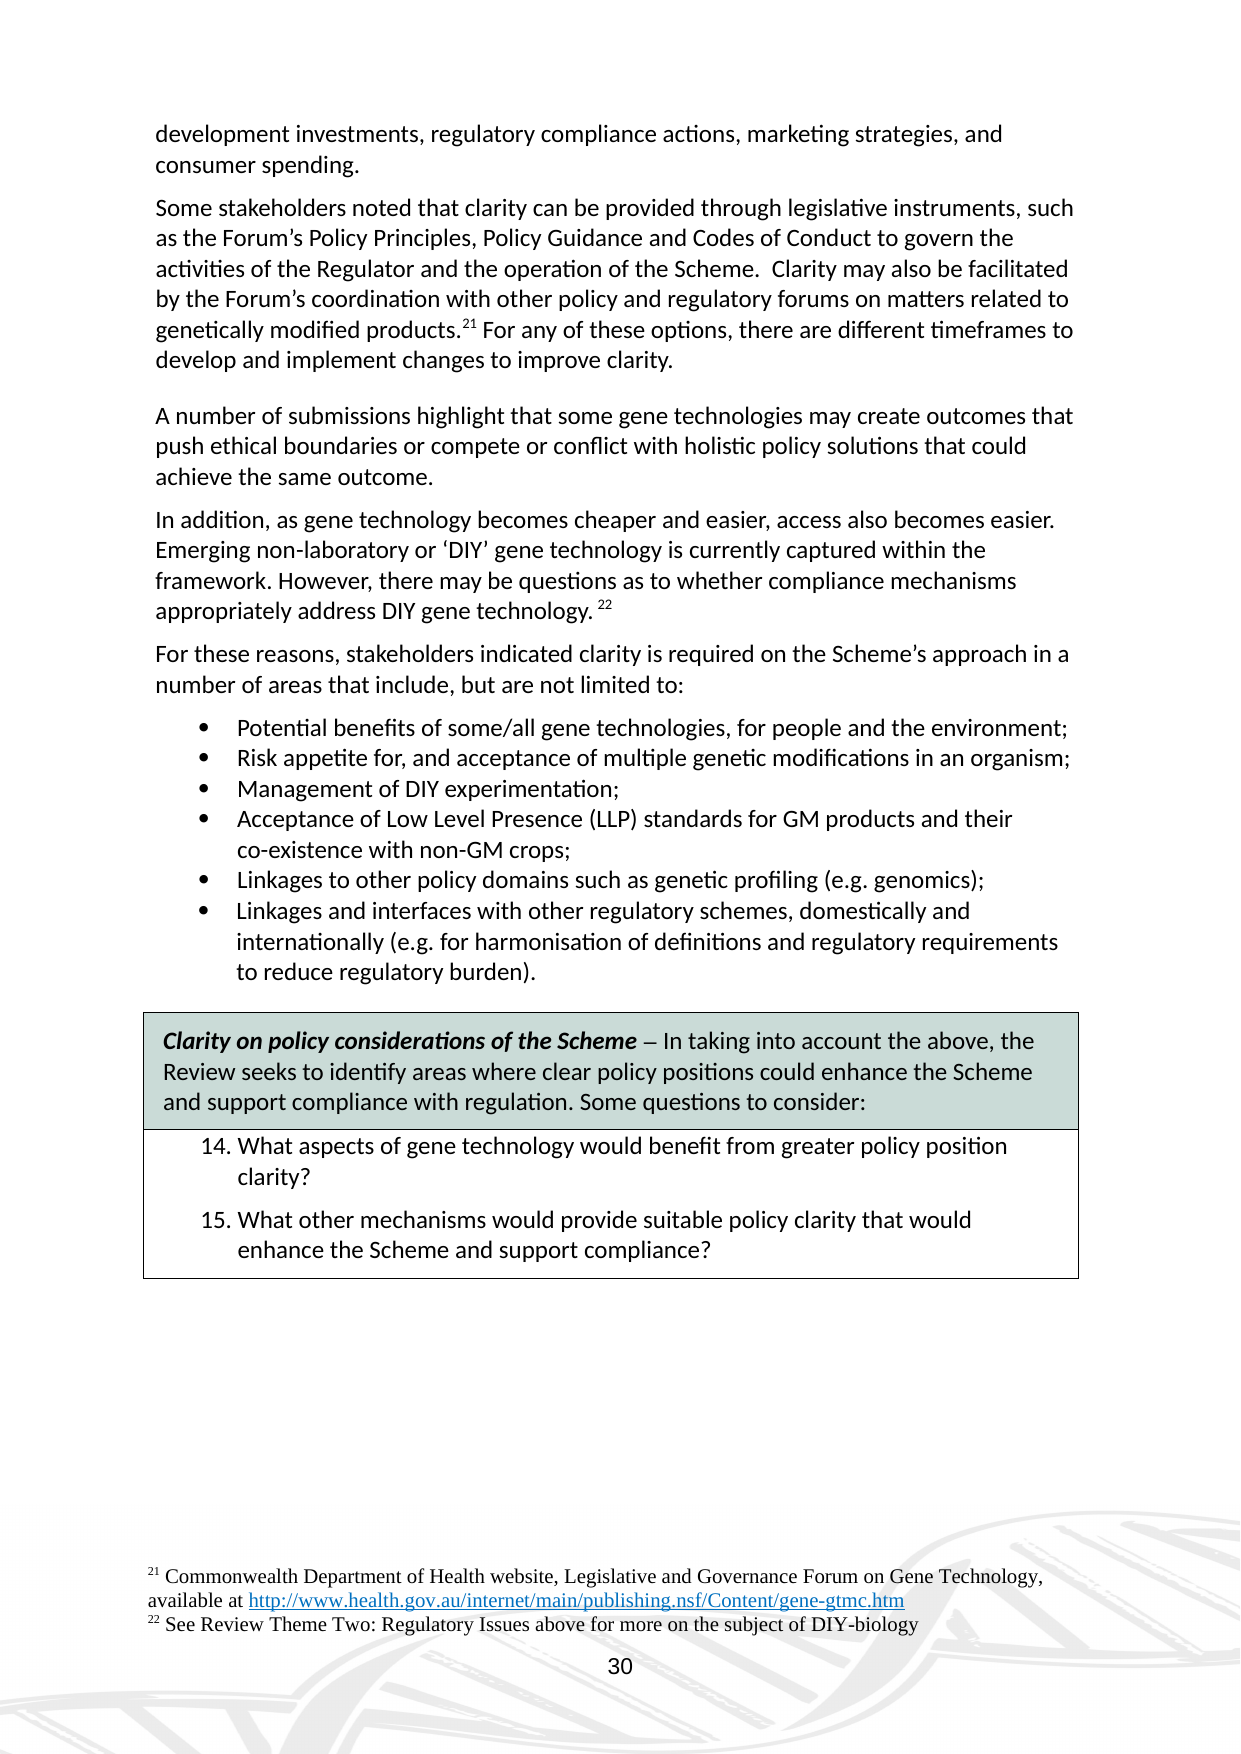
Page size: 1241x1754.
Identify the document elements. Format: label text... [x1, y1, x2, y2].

list Linkages to other policy domains such as genetic profiling (e.g. genomics); [199, 865, 1085, 895]
text Some stakeholders noted that clarity can be provided through legislative instruments, such as the Forum’s Policy Principles, Policy Guidance and Codes of Conduct to govern the activities of the Regulator and the operation of the Scheme. Clarity may also be facilitated by the Forum’s coordination with other policy and regulatory forums on matters related to genetically modified products. For any of these options, there are different timeframes to develop and implement changes to improve clarity. [155, 192, 1085, 375]
text A number of submissions highlight that some gene technologies may create outcomes that push ethical boundaries or compete or conflict with holistic policy solutions that could achieve the same outcome. [155, 400, 1085, 491]
list Acceptance of Low Level Presence (LLP) standards for GM products and their co-existence with non-GM crops; [199, 804, 1085, 865]
table_header Clarity on policy considerations of the Scheme – In taking into account the above, the Review seeks to identify areas where clear policy positions could enhance the Scheme and support compliance with regulation. Some questions to consider: [144, 1013, 1078, 1129]
list Management of DIY experimentation; [199, 773, 1085, 804]
list Risk appetite for, and acceptance of multiple genetic modifications in an organism; [199, 743, 1085, 773]
picture [0, 1504, 1241, 1754]
text For these reasons, stakeholders indicated clarity is required on the Scheme’s approach in a number of areas that include, but are not limited to: [155, 638, 1085, 699]
table_cell What aspects of gene technology would benefit from greater policy position clarity? What other mechanisms would provide suitable policy clarity that would enhance the Scheme and support compliance? [144, 1130, 1078, 1277]
list Potential benefits of some/all gene technologies, for people and the environment; [199, 712, 1085, 743]
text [155, 118, 1085, 179]
list Linkages and interfaces with other regulatory schemes, domestically and internationally (e.g. for harmonisation of definitions and regulatory requirements to reduce regulatory burden). [199, 895, 1085, 987]
text In addition, as gene technology becomes cheaper and easier, access also becomes easier. Emerging non-laboratory or ‘DIY’ gene technology is currently captured within the framework. However, there may be questions as to whether compliance mechanisms appropriately address DIY gene technology. [155, 504, 1085, 626]
